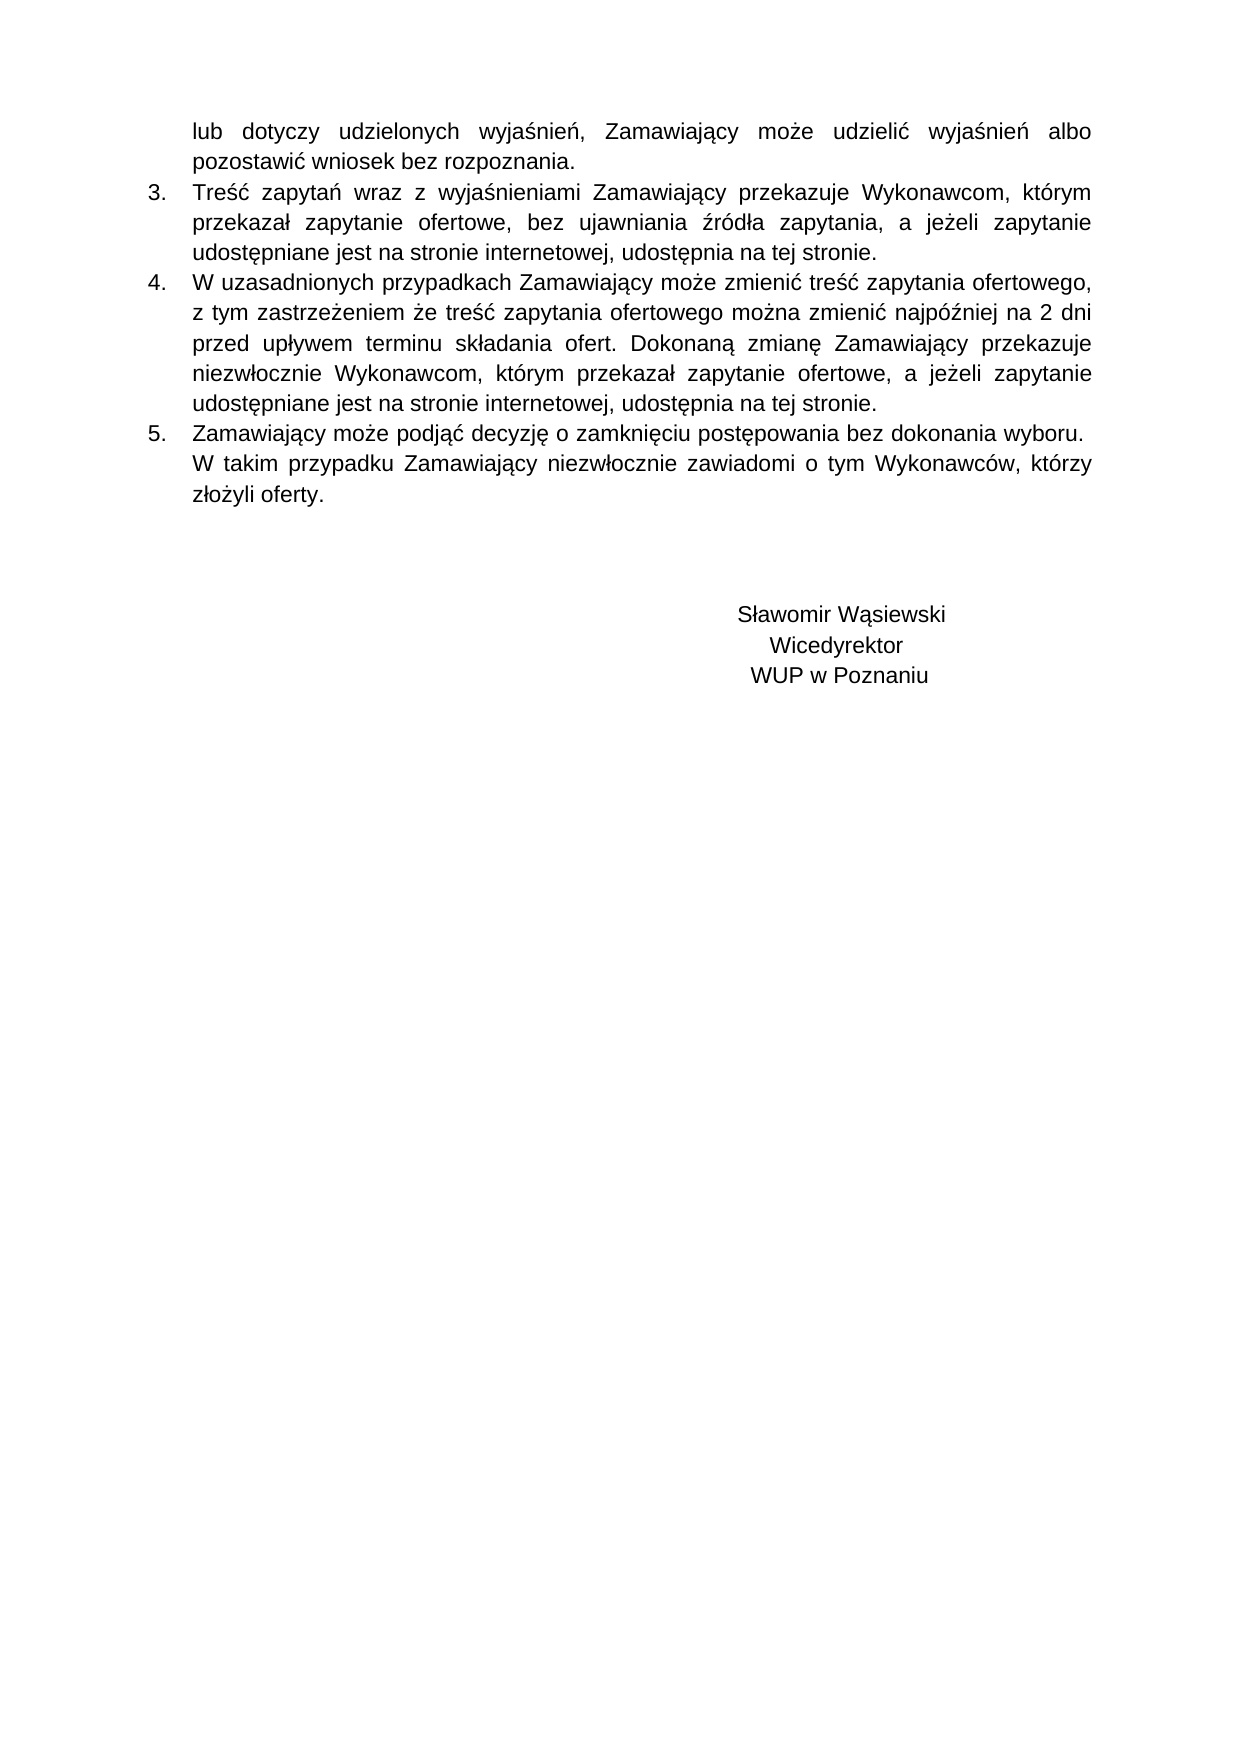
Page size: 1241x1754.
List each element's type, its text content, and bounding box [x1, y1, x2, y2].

list Treść zapytań wraz z wyjaśnieniami Zamawiający przekazuje Wykonawcom, którym przekazał zapytanie ofertowe, bez ujawniania źródła zapytania, a jeżeli zapytanie udostępniane jest na stronie internetowej, udostępnia na tej stronie. [148, 178, 1092, 265]
text WUP w Poznaniu [664, 662, 1092, 688]
list W uzasadnionych przypadkach Zamawiający może zmienić treść zapytania ofertowego, z tym zastrzeżeniem że treść zapytania ofertowego można zmienić najpóźniej na 2 dni przed upływem terminu składania ofert. Dokonaną zmianę Zamawiający przekazuje niezwłocznie Wykonawcom, którym przekazał zapytanie ofertowe, a jeżeli zapytanie udostępniane jest na stronie internetowej, udostępnia na tej stronie. [148, 269, 1092, 416]
text Sławomir Wąsiewski [554, 601, 1092, 628]
list Zamawiający może podjąć decyzję o zamknięciu postępowania bez dokonania wyboru. W takim przypadku Zamawiający niezwłocznie zawiadomi o tym Wykonawców, którzy złożyli oferty. [148, 420, 1092, 507]
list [148, 118, 1092, 175]
text Wicedyrektor [738, 632, 1092, 658]
